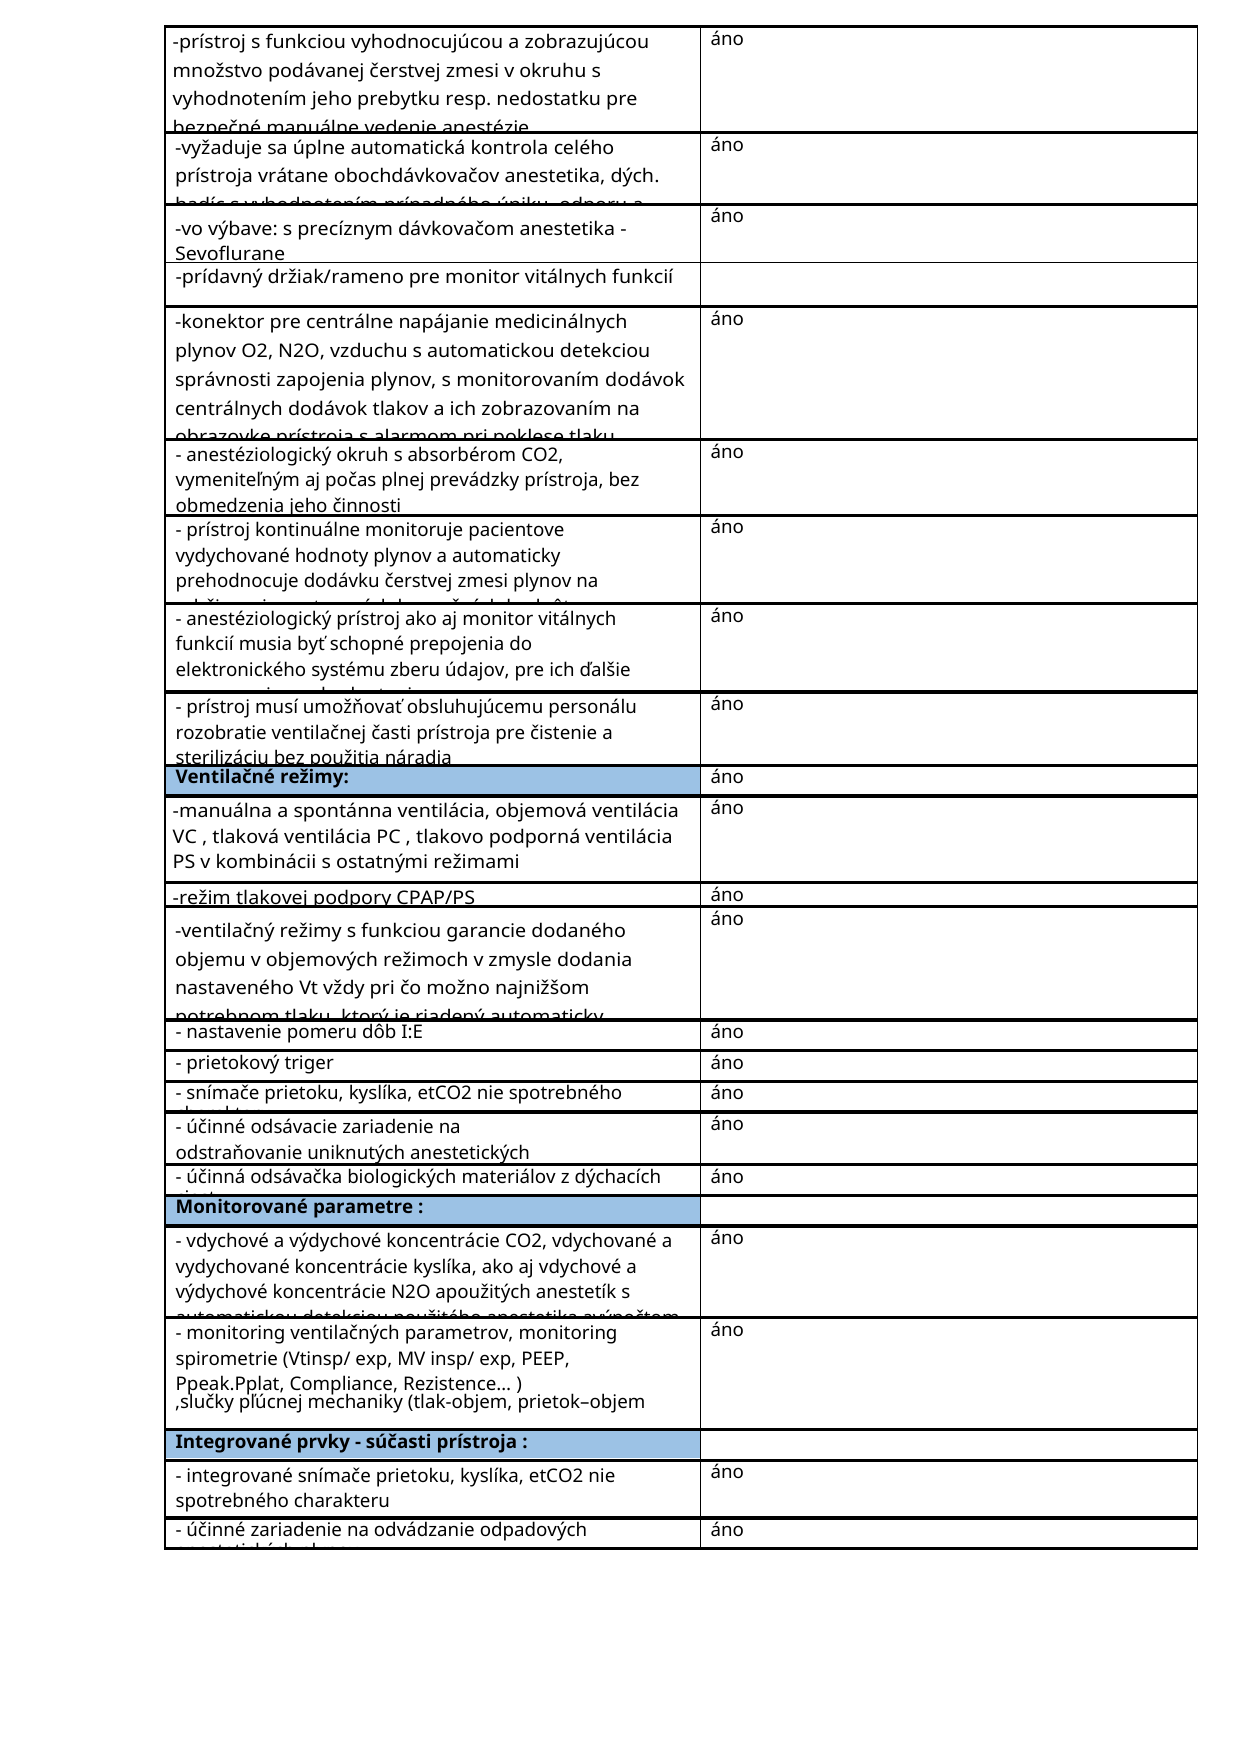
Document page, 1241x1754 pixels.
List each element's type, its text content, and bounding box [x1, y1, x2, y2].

table_cell - prietokový triger [166, 1052, 700, 1079]
table_cell - vdychové a výdychové koncentrácie CO2, vdychované a vydychované koncentrácie kyslíka, ako aj vdychové a výdychové koncentrácie N2O apoužitých anestetík s automatickou detekciou použitého anestetika avýpočtom minimálnej alveolárnej koncentrácie MAC s korekciou na vek pacienta [166, 1228, 700, 1316]
table_cell - účinné odsávacie zariadenie na odstraňovanie uniknutých anestetických plynov [166, 1114, 700, 1163]
table_cell áno [701, 1114, 1197, 1163]
table_cell áno [701, 308, 1197, 438]
table_cell -vo výbave: s precíznym dávkovačom anestetika - Sevoflurane [166, 206, 700, 261]
table_cell áno [701, 1022, 1197, 1049]
table_cell Monitorované parametre : [166, 1197, 700, 1224]
table_cell - monitoring ventilačných parametrov, monitoring spirometrie (Vtinsp/ exp, MV insp/ exp, PEEP, Ppeak.Pplat, Compliance, Rezistence… ) ,slučky pľúcnej mechaniky (tlak-objem, prietok–objem [166, 1319, 700, 1428]
table_cell áno [701, 908, 1197, 1018]
table_cell [701, 1197, 1197, 1224]
table_cell -manuálna a spontánna ventilácia, objemová ventilácia VC , tlaková ventilácia PC , tlakovo podporná ventilácia PS v kombinácii s ostatnými režimami [166, 798, 700, 881]
table_cell - nastavenie pomeru dôb I:E [166, 1022, 700, 1049]
table_cell -prístroj s funkciou vyhodnocujúcou a zobrazujúcou množstvo podávanej čerstvej zmesi v okruhu s vyhodnotením jeho prebytku resp. nedostatku pre bezpečné manuálne vedenie anestézie [166, 28, 700, 131]
table_cell áno [701, 1228, 1197, 1316]
table_cell Integrované prvky - súčasti prístroja : [166, 1431, 700, 1458]
table_cell -prídavný držiak/rameno pre monitor vitálnych funkcií [166, 263, 700, 305]
table_cell - anestéziologický okruh s absorbérom CO2, vymeniteľným aj počas plnej prevádzky prístroja, bez obmedzenia jeho činnosti [166, 441, 700, 513]
table_cell -konektor pre centrálne napájanie medicinálnych plynov O2, N2O, vzduchu s automatickou detekciou správnosti zapojenia plynov, s monitorovaním dodávok centrálnych dodávok tlakov a ich zobrazovaním na obrazovke prístroja s alarmom pri poklese tlaku [166, 308, 700, 438]
table_cell áno [701, 206, 1197, 261]
table_cell áno [701, 605, 1197, 690]
table_cell áno [701, 1083, 1197, 1110]
table_cell [701, 1431, 1197, 1458]
table_cell áno [701, 1052, 1197, 1079]
table_cell áno [701, 441, 1197, 513]
table_cell áno [701, 134, 1197, 202]
table_cell - prístroj kontinuálne monitoruje pacientove vydychované hodnoty plynov a automaticky prehodnocuje dodávku čerstvej zmesi plynov na udržiavanie nastavených bezpečných hodnôt [166, 517, 700, 602]
table_cell [701, 263, 1197, 305]
table_cell -ventilačný režimy s funkciou garancie dodaného objemu v objemových režimoch v zmysle dodania nastaveného Vt vždy pri čo možno najnižšom potrebnom tlaku, ktorý je riadený automaticky prístrojom na základe monitorovania zmien pľúcnej mechaniky pacienta. [166, 908, 700, 1018]
table_cell áno [701, 884, 1197, 905]
table_cell áno [701, 694, 1197, 763]
table_cell áno [701, 767, 1197, 794]
table_cell - účinná odsávačka biologických materiálov z dýchacích ciest [166, 1166, 700, 1193]
table_cell Ventilačné režimy: [166, 767, 700, 794]
table_cell - integrované snímače prietoku, kyslíka, etCO2 nie spotrebného charakteru [166, 1462, 700, 1516]
table_cell áno [701, 798, 1197, 881]
table_cell áno [701, 517, 1197, 602]
table_cell áno [701, 1520, 1197, 1547]
table_cell -režim tlakovej podpory CPAP/PS [166, 884, 700, 905]
table_cell áno [701, 1319, 1197, 1428]
table_cell áno [701, 1166, 1197, 1193]
table_cell - prístroj musí umožňovať obsluhujúcemu personálu rozobratie ventilačnej časti prístroja pre čistenie a sterilizáciu bez použitia náradia [166, 694, 700, 763]
table_cell -vyžaduje sa úplne automatická kontrola celého prístroja vrátane obochdávkovačov anestetika, dých. hadíc s vyhodnotením prípadného úniku, odporu a poddajnosti hadíc a okruhu a pod. [166, 134, 700, 202]
table_cell - snímače prietoku, kyslíka, etCO2 nie spotrebného charakteru [166, 1083, 700, 1110]
table_cell áno [701, 28, 1197, 131]
table_cell áno [701, 1462, 1197, 1516]
table_cell - účinné zariadenie na odvádzanie odpadových anestetických plynov [166, 1520, 700, 1547]
table_cell - anestéziologický prístroj ako aj monitor vitálnych funkcií musia byť schopné prepojenia do elektronického systému zberu údajov, pre ich ďalšie spracovanie a vyhodnotenie [166, 605, 700, 690]
